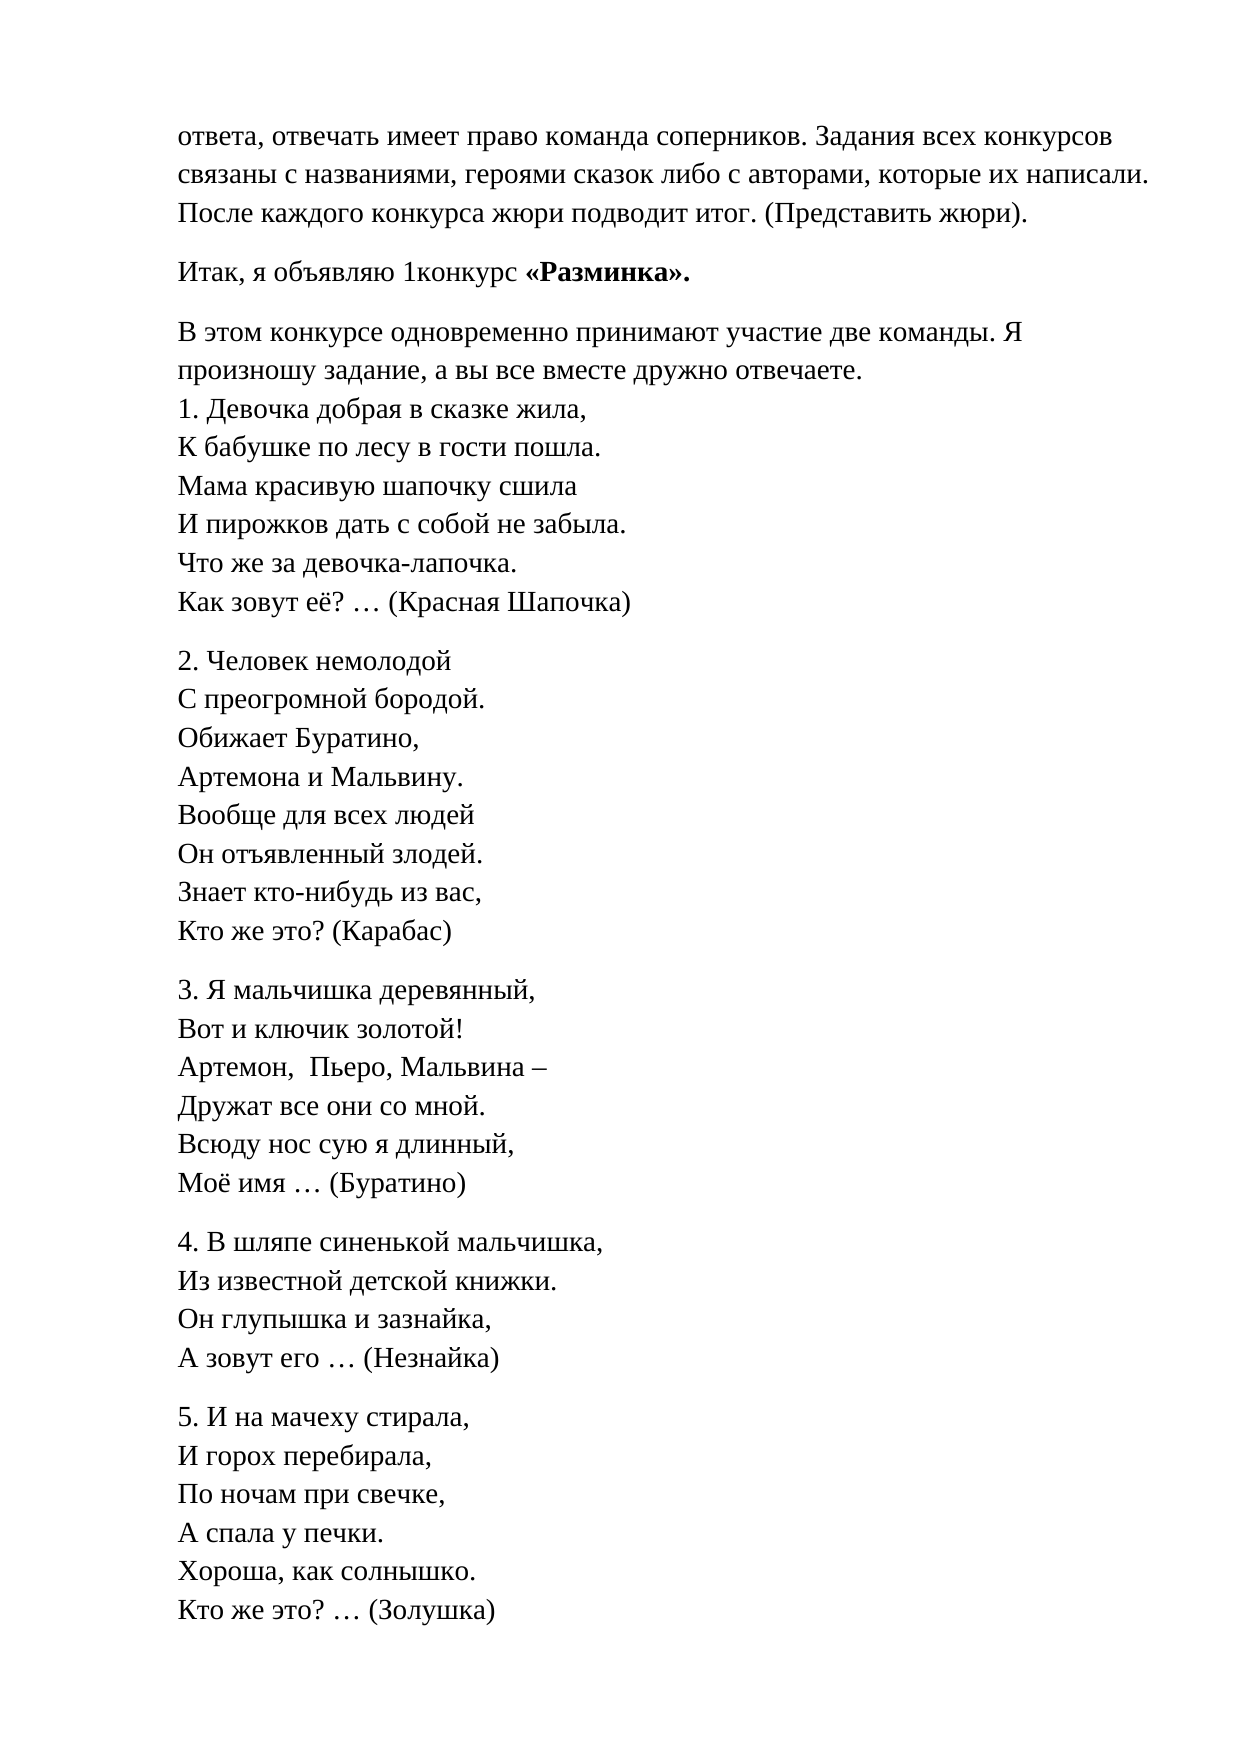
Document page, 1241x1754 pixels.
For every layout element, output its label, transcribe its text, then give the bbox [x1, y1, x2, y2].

text 3. Я мальчишка деревянный, Вот и ключик золотой! Артемон, Пьеро, Мальвина – Дружат все они со мной. Всюду нос сую я длинный, Моё имя … (Буратино) [177, 972, 1152, 1198]
text В этом конкурсе одновременно принимают участие две команды. Я произношу задание, а вы все вместе дружно отвечаете. 1. Девочка добрая в сказке жила, К бабушке по лесу в гости пошла. Мама красивую шапочку сшила И пирожков дать с собой не забыла. Что же за девочка-лапочка. Как зовут её? … (Красная Шапочка) [177, 314, 1152, 617]
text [177, 118, 1152, 229]
text 4. В шляпе синенькой мальчишка, Из известной детской книжки. Он глупышка и зазнайка, А зовут его … (Незнайка) [177, 1224, 1152, 1373]
text 2. Человек немолодой С преогромной бородой. Обижает Буратино, Артемона и Мальвину. Вообще для всех людей Он отъявленный злодей. Знает кто-нибудь из вас, Кто же это? (Карабас) [177, 643, 1152, 946]
text 5. И на мачеху стирала, И горох перебирала, По ночам при свечке, А спала у печки. Хороша, как солнышко. Кто же это? … (Золушка) [177, 1399, 1152, 1626]
text Итак, я объявляю 1конкурс «Разминка». [177, 254, 1152, 288]
